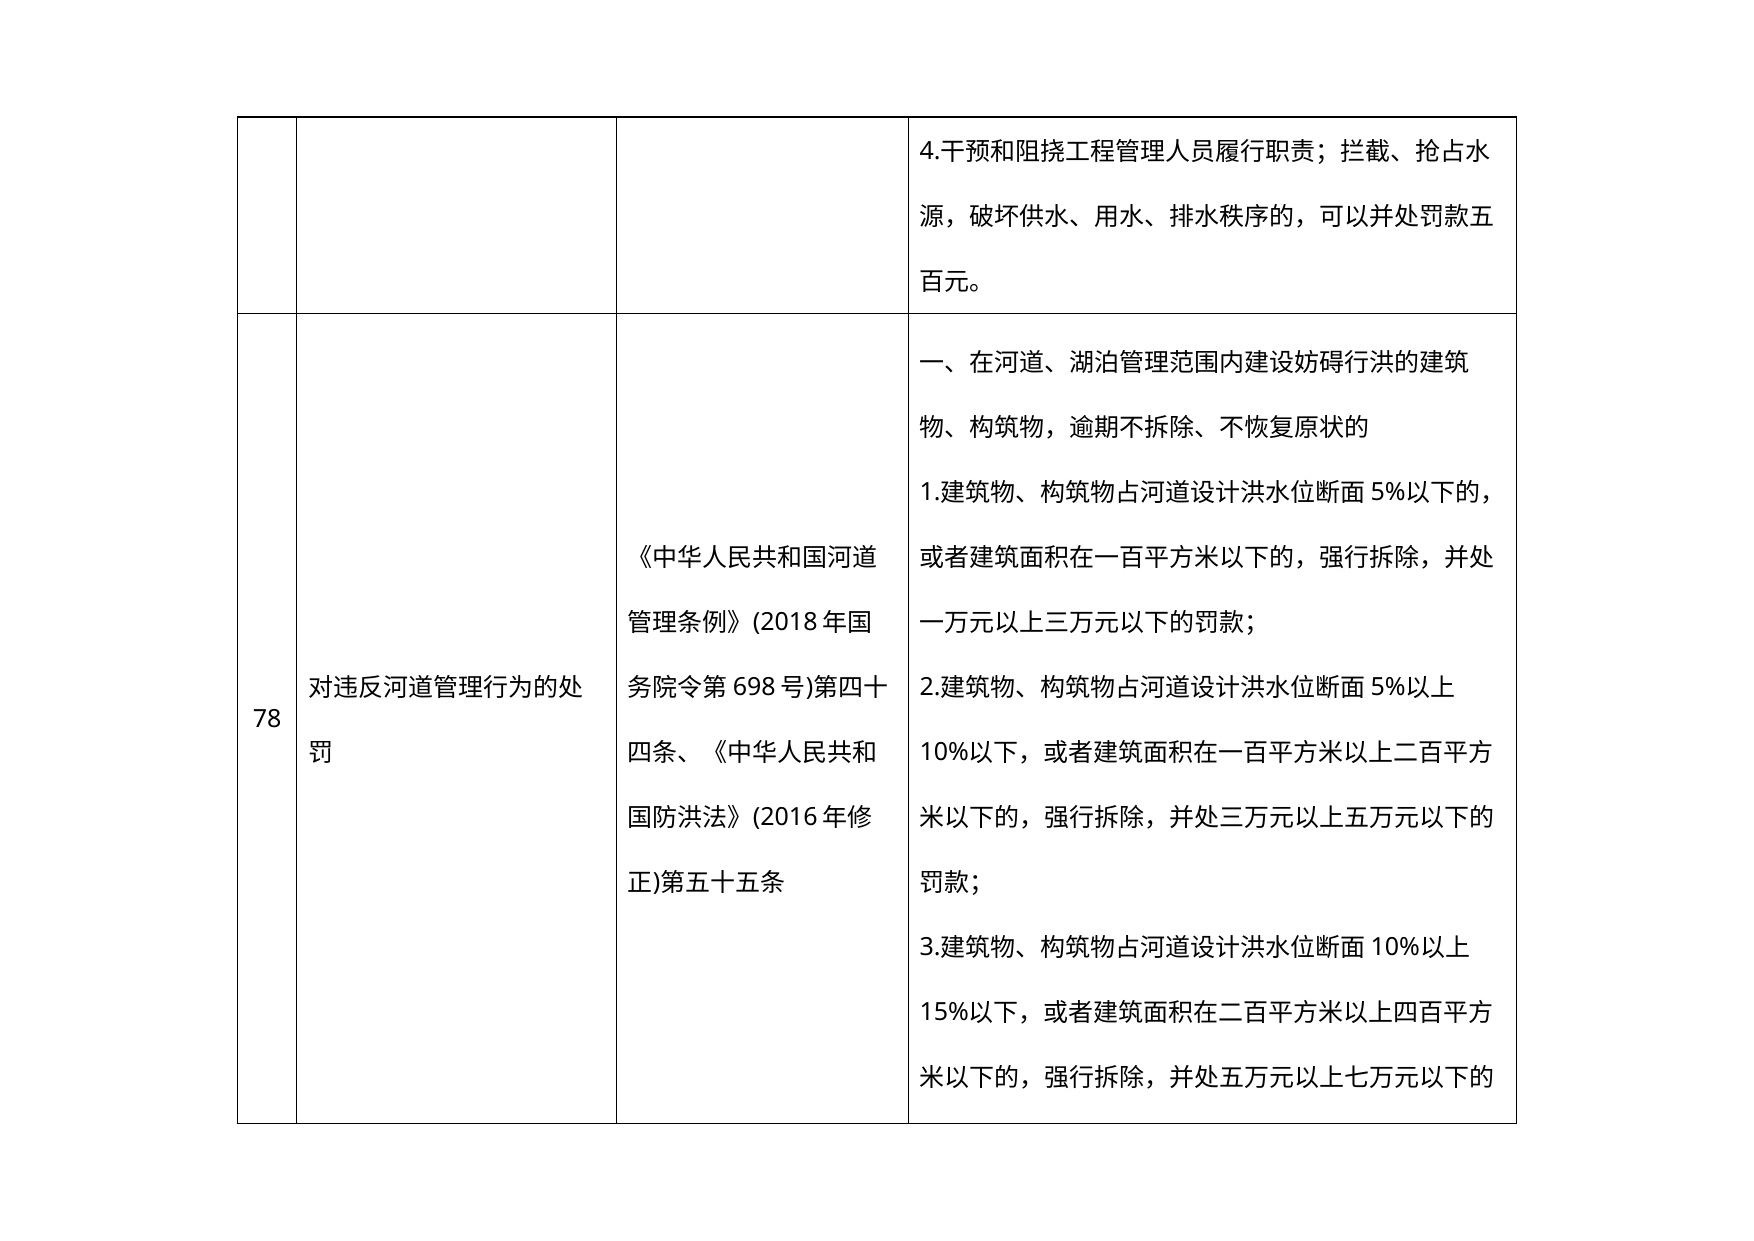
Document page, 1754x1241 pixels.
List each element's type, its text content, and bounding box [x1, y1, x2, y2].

table_cell 78 [238, 314, 296, 1123]
table_cell 77 [238, 118, 296, 312]
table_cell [617, 118, 908, 312]
table_cell 对违反河道管理行为的处罚 [297, 314, 616, 1123]
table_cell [909, 314, 1516, 1123]
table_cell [617, 314, 908, 1123]
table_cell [297, 118, 616, 312]
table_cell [909, 118, 1516, 312]
